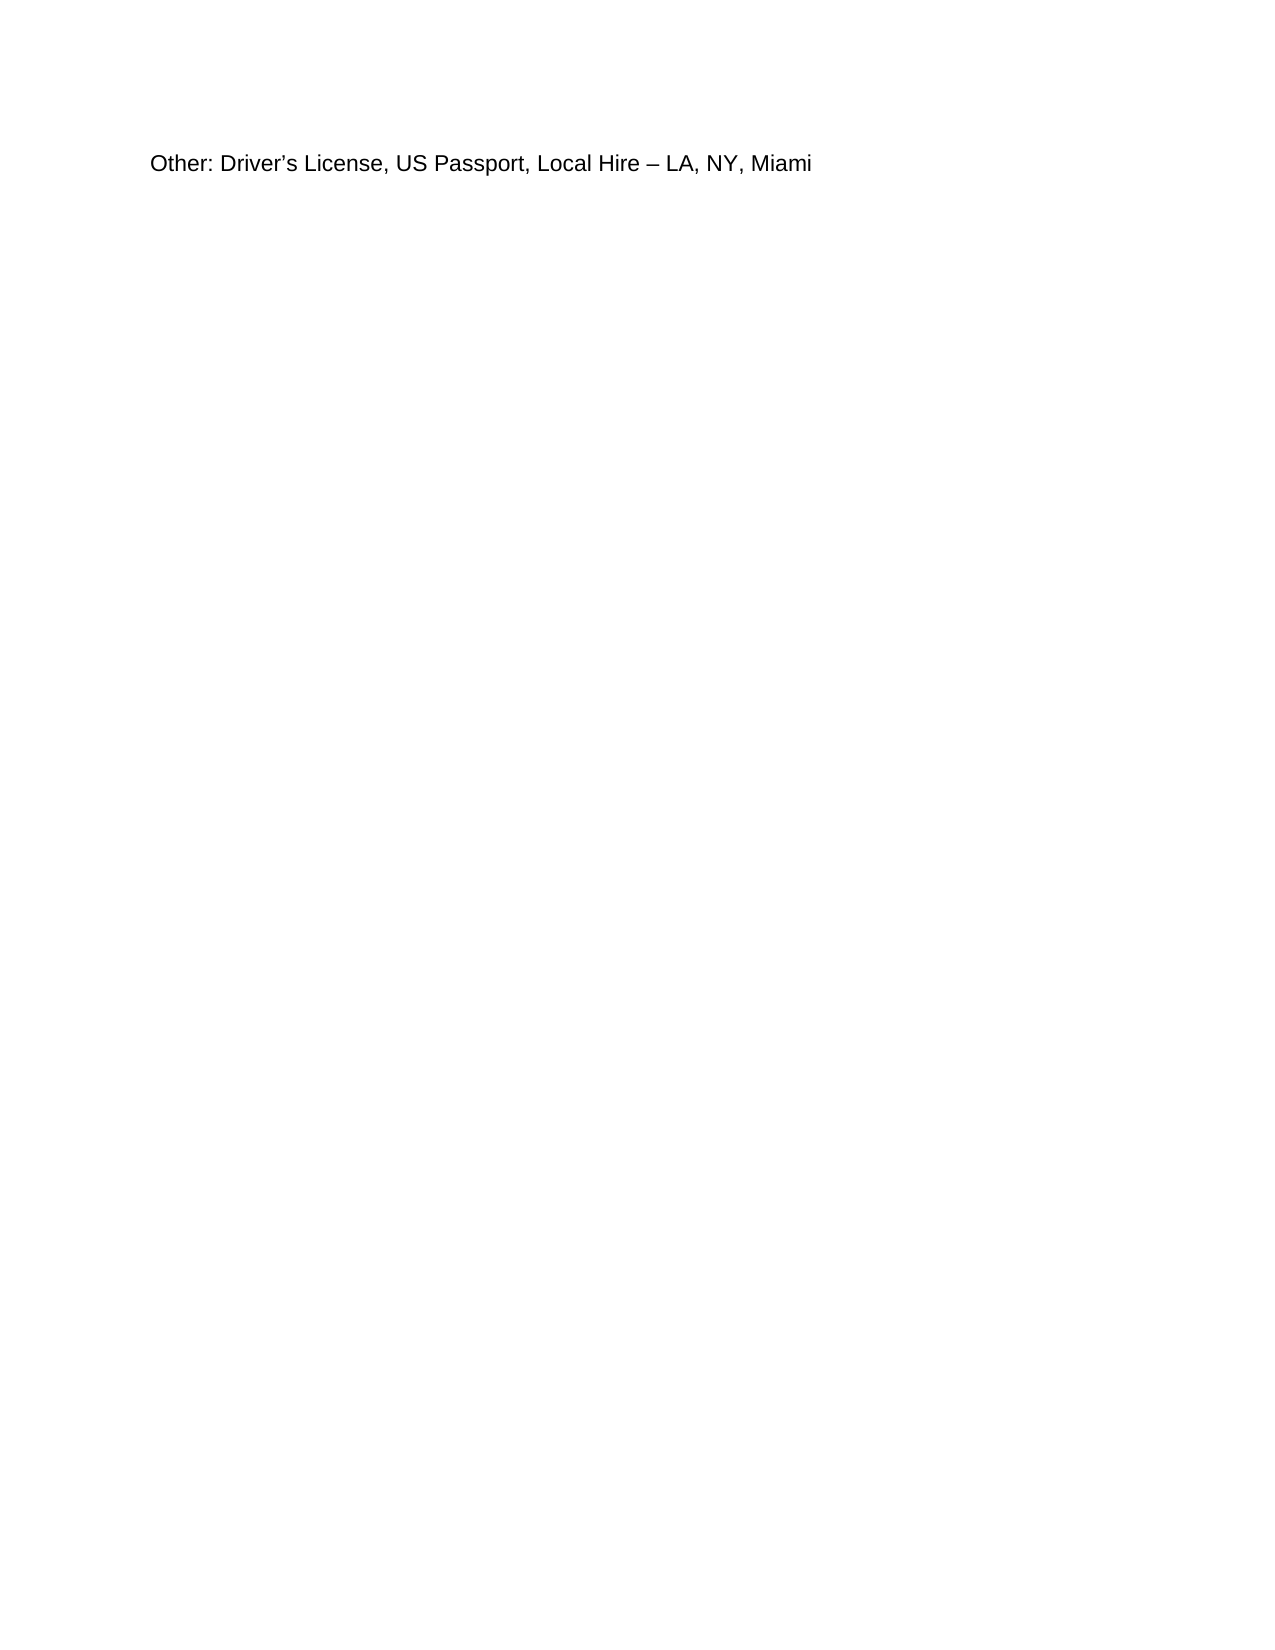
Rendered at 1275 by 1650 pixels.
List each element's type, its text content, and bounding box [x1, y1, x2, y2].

text Other: Driver’s License, US Passport, Local Hire – LA, NY, Miami [150, 150, 1125, 176]
